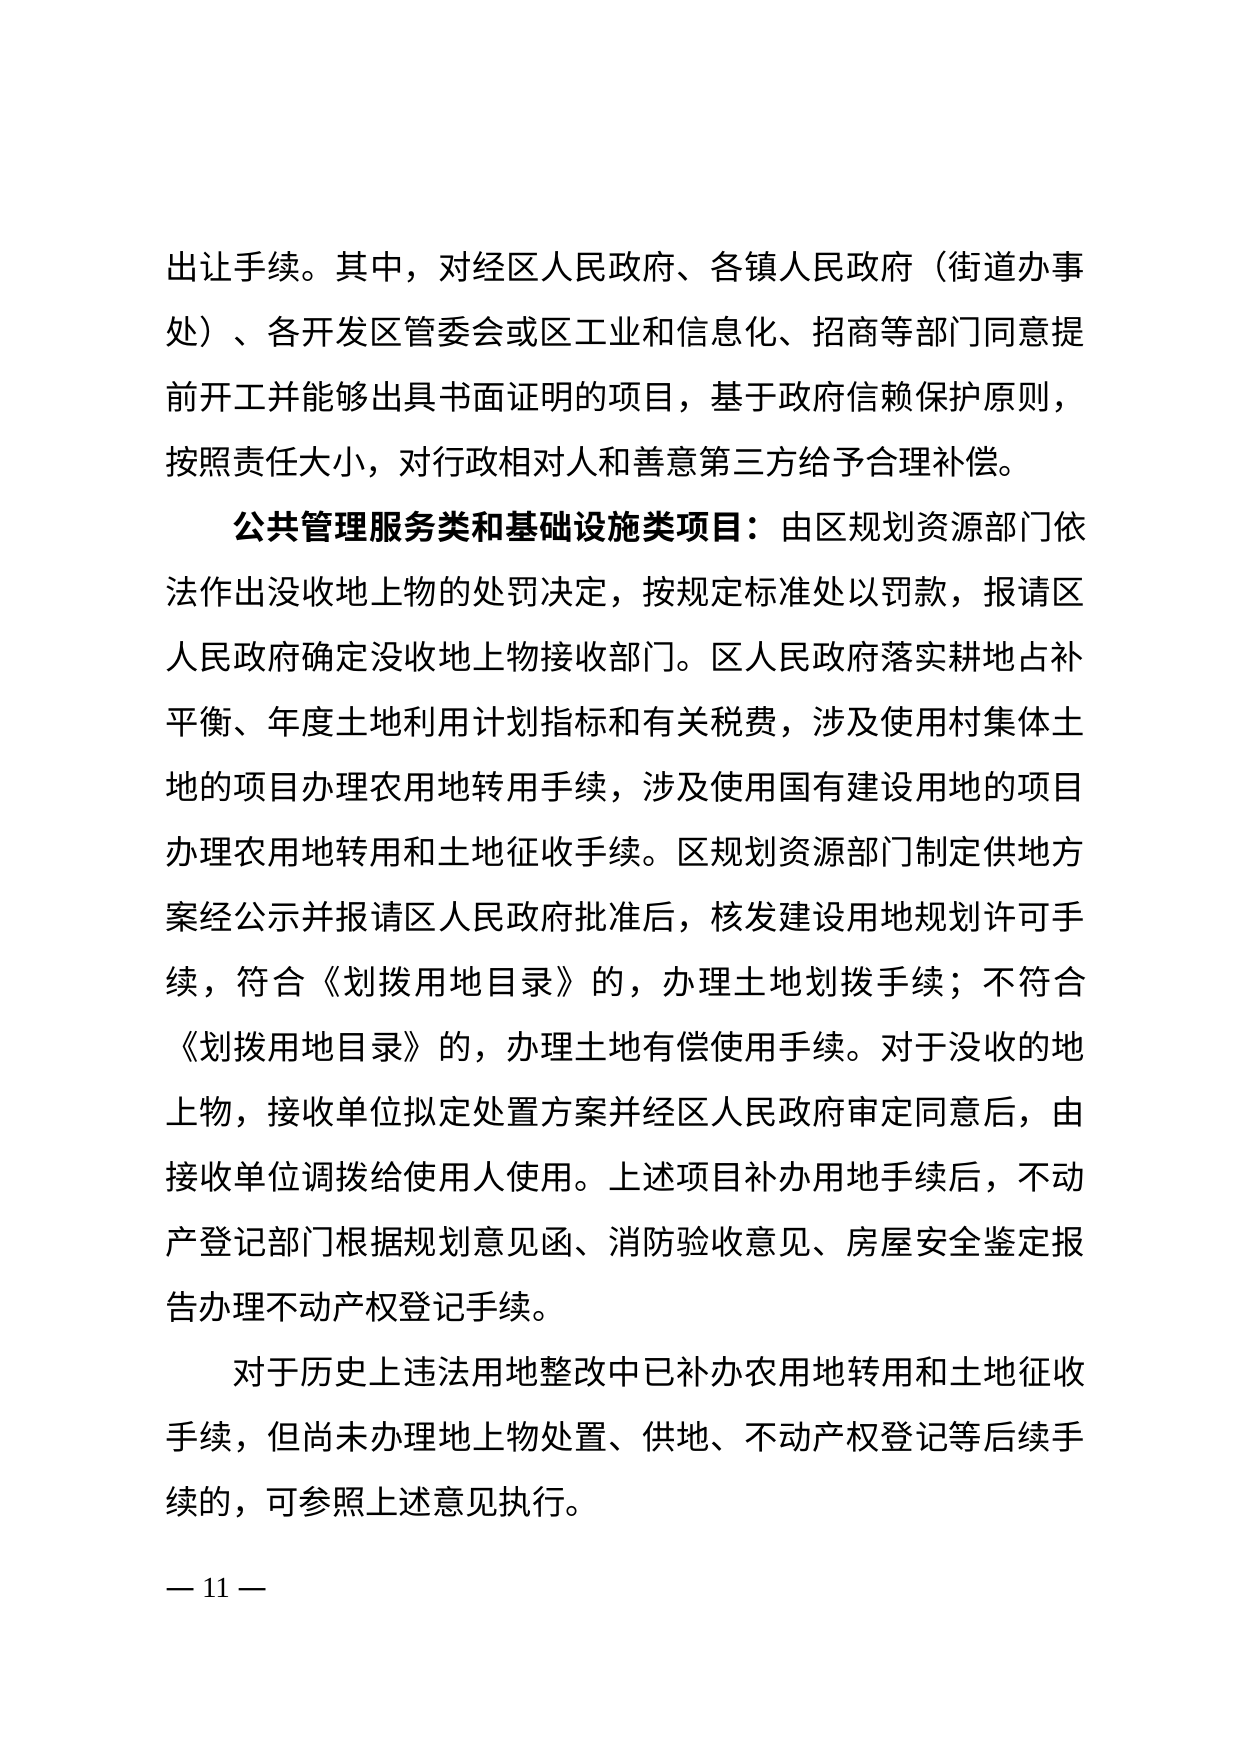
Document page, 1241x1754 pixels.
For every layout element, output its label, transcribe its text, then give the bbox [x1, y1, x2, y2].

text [165, 233, 1087, 493]
text 对于历史上违法用地整改中已补办农用地转用和土地征收手续，但尚未办理地上物处置、供地、不动产权登记等后续手续的，可参照上述意见执行。 [165, 1338, 1087, 1533]
text 公共管理服务类和基础设施类项目：由区规划资源部门依法作出没收地上物的处罚决定，按规定标准处以罚款，报请区人民政府确定没收地上物接收部门。区人民政府落实耕地占补平衡、年度土地利用计划指标和有关税费，涉及使用村集体土地的项目办理农用地转用手续，涉及使用国有建设用地的项目办理农用地转用和土地征收手续。区规划资源部门制定供地方案经公示并报请区人民政府批准后，核发建设用地规划许可手续，符合《划拨用地目录》的，办理土地划拨手续；不符合《划拨用地目录》的，办理土地有偿使用手续。对于没收的地上物，接收单位拟定处置方案并经区人民政府审定同意后，由接收单位调拨给使用人使用。上述项目补办用地手续后，不动产登记部门根据规划意见函、消防验收意见、房屋安全鉴定报告办理不动产权登记手续。 [165, 493, 1087, 1338]
